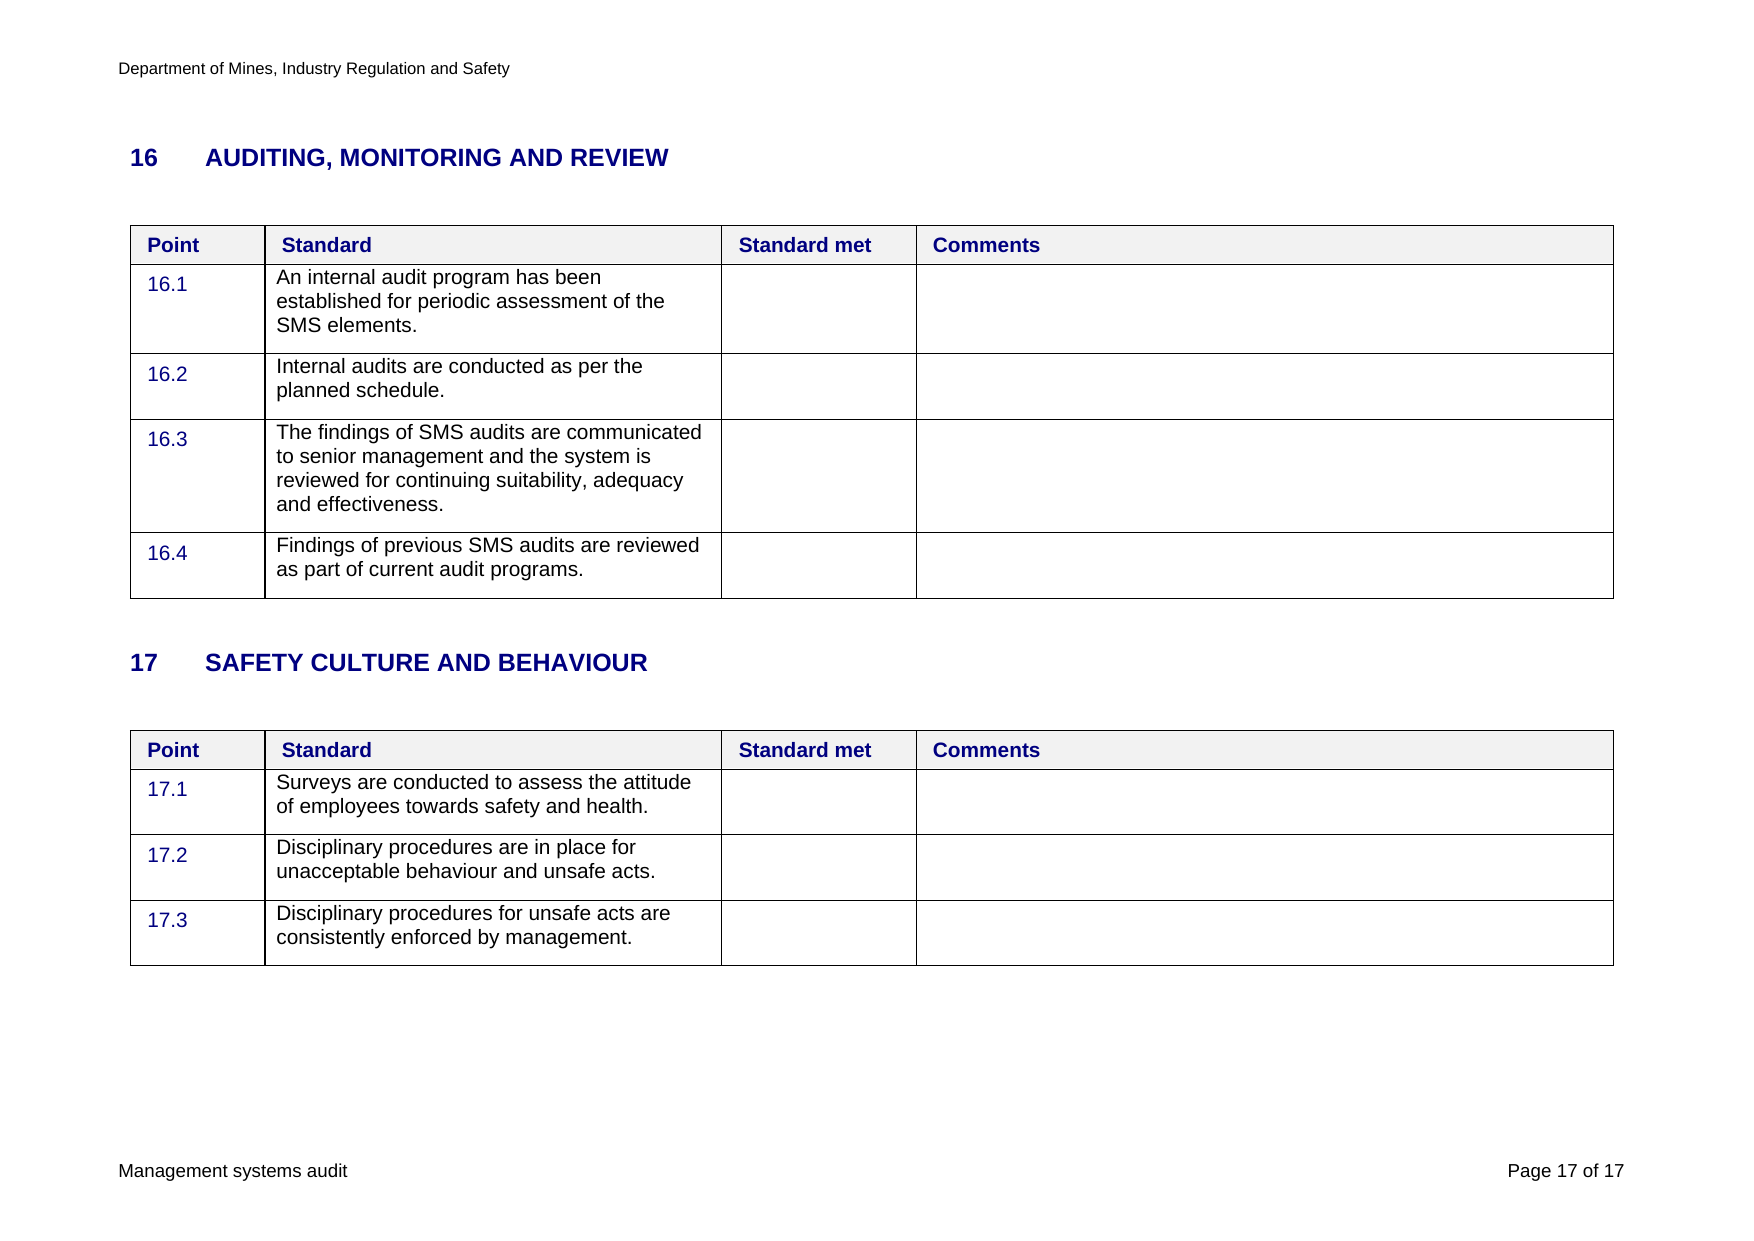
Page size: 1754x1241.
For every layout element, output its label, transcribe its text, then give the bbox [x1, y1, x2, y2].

table_cell 17 Safety culture and behaviour [118, 599, 1624, 689]
table_cell [118, 689, 1624, 966]
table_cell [118, 118, 1624, 184]
table_cell [118, 184, 1624, 599]
